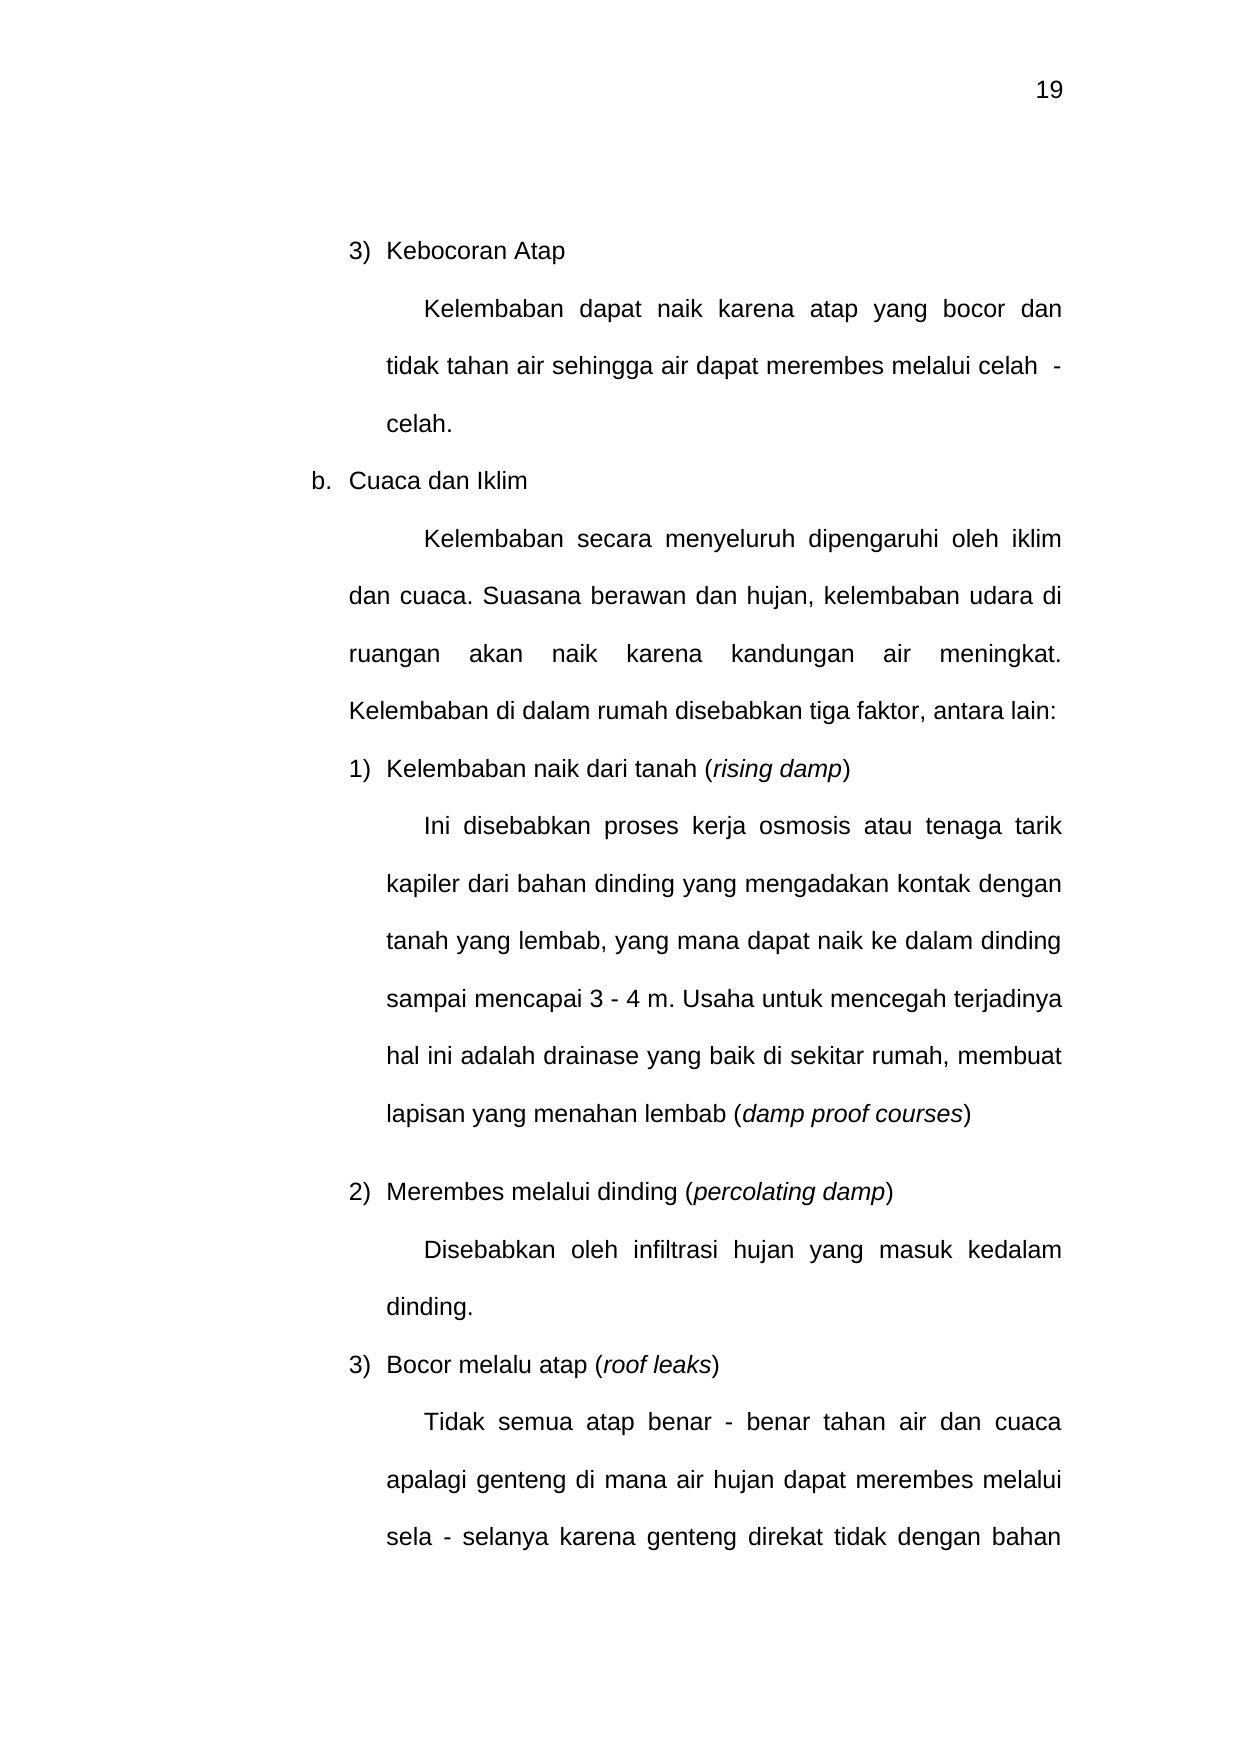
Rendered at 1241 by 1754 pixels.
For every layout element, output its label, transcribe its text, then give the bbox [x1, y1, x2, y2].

list Kebocoran Atap [349, 236, 1063, 265]
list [386, 1407, 1063, 1551]
list Kelembaban secara menyeluruh dipengaruhi oleh iklim dan cuaca. Suasana berawan dan hujan, kelembaban udara di ruangan akan naik karena kandungan air meningkat. Kelembaban di dalam rumah disebabkan tiga faktor, antara lain: [349, 524, 1063, 725]
list Kelembaban naik dari tanah (rising damp) [349, 754, 1063, 782]
list Cuaca dan Iklim [311, 466, 1063, 495]
list Disebabkan oleh infiltrasi hujan yang masuk kedalam dinding. [386, 1234, 1063, 1321]
list Kelembaban dapat naik karena atap yang bocor dan tidak tahan air sehingga air dapat merembes melalui celah - celah. [386, 294, 1063, 437]
list Bocor melalu atap (roof leaks) [349, 1349, 1063, 1378]
list Merembes melalui dinding (percolating damp) [349, 1177, 1063, 1206]
text Ini disebabkan proses kerja osmosis atau tenaga tarik kapiler dari bahan dinding yang mengadakan kontak dengan tanah yang lembab, yang mana dapat naik ke dalam dinding sampai mencapai 3 - 4 m. Usaha untuk mencegah terjadinya hal ini adalah drainase yang baik di sekitar rumah, membuat lapisan yang menahan lembab (damp proof courses) [386, 811, 1063, 1127]
